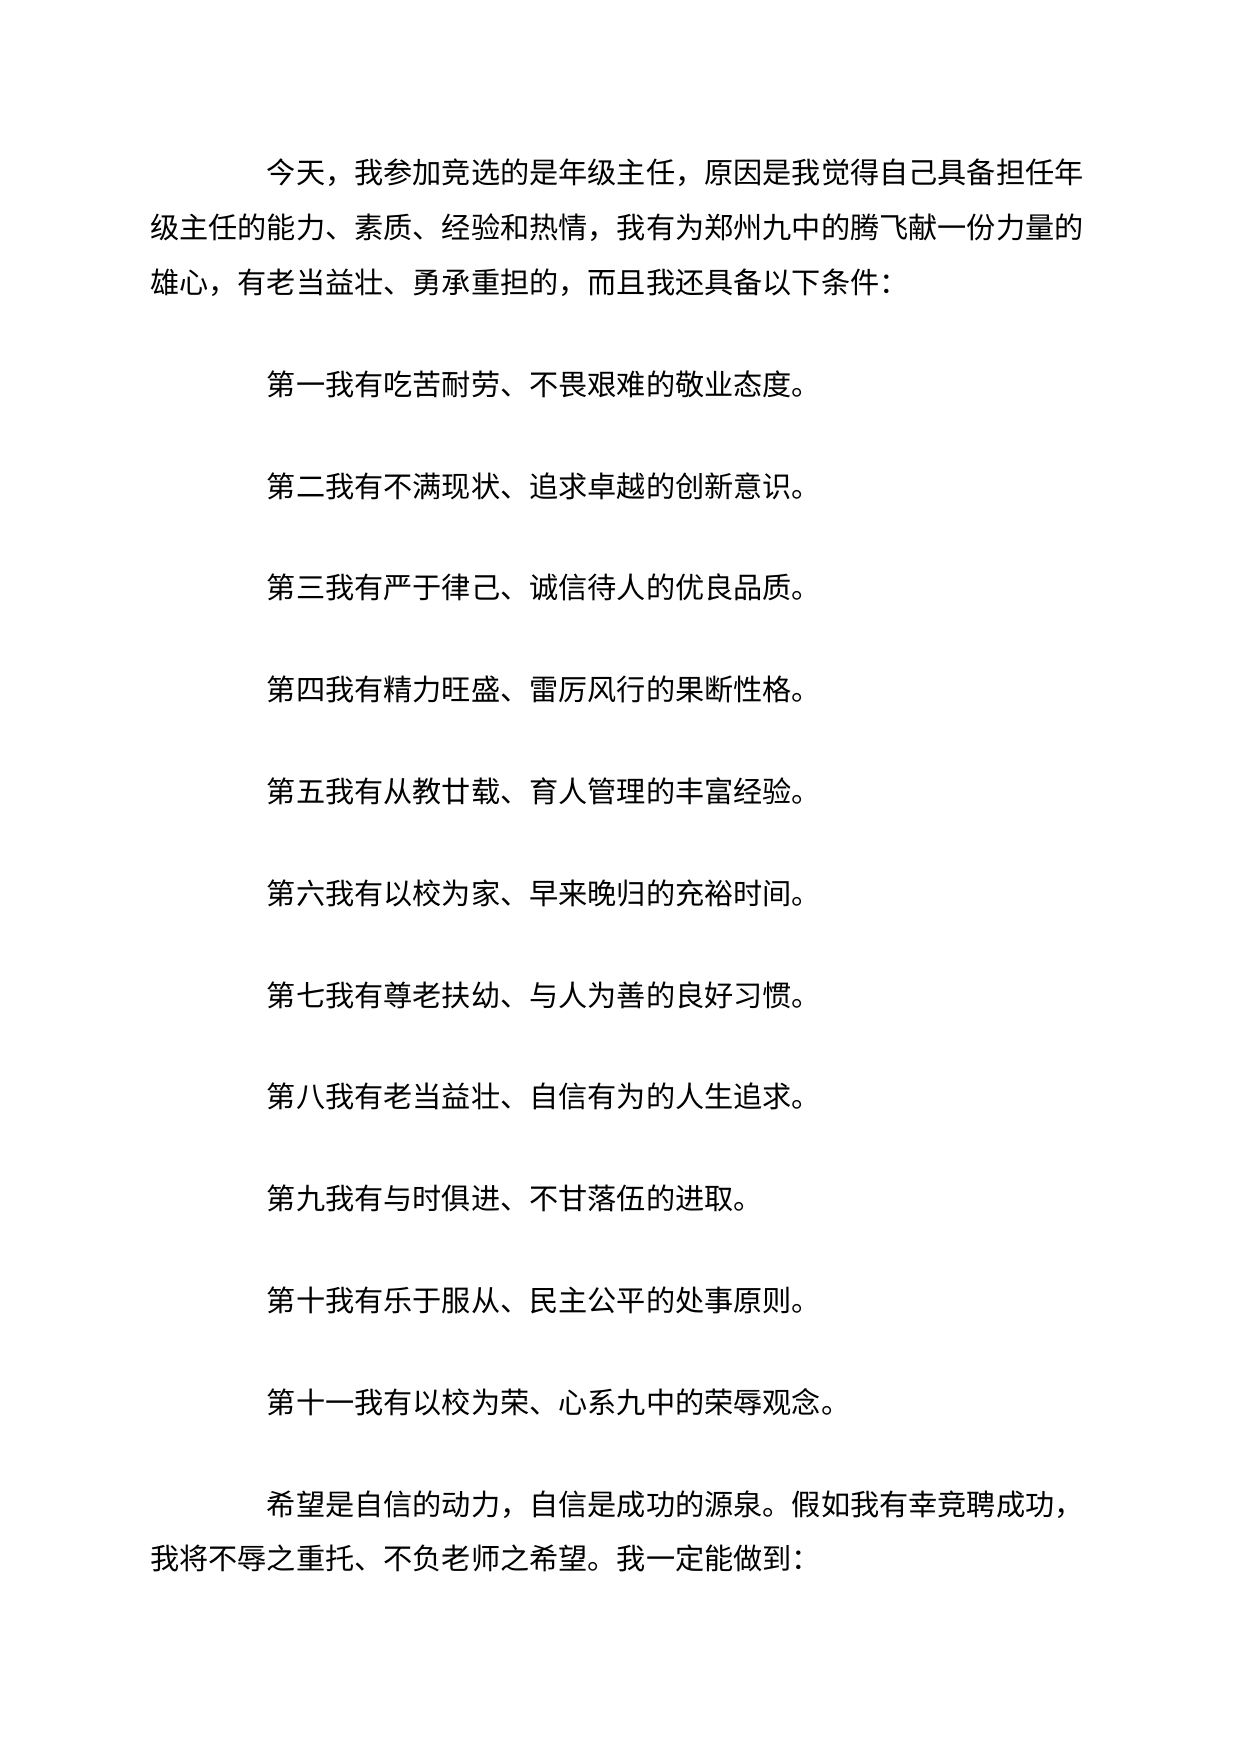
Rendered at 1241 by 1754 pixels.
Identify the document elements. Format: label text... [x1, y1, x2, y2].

text 希望是自信的动力，自信是成功的源泉。假如我有幸竞聘成功，我将不辱之重托、不负老师之希望。我一定能做到： [150, 1481, 1090, 1578]
text 第一我有吃苦耐劳、不畏艰难的敬业态度。 [150, 362, 1090, 404]
text 第七我有尊老扶幼、与人为善的良好习惯。 [150, 972, 1090, 1014]
text 第五我有从教廿载、育人管理的丰富经验。 [150, 769, 1090, 811]
text 第六我有以校为家、早来晚归的充裕时间。 [150, 870, 1090, 913]
text 今天，我参加竞选的是年级主任，原因是我觉得自己具备担任年级主任的能力、素质、经验和热情，我有为郑州九中的腾飞献一份力量的雄心，有老当益壮、勇承重担的，而且我还具备以下条件： [150, 150, 1090, 302]
text 第十一我有以校为荣、心系九中的荣辱观念。 [150, 1379, 1090, 1422]
text 第三我有严于律己、诚信待人的优良品质。 [150, 565, 1090, 607]
text 第九我有与时俱进、不甘落伍的进取。 [150, 1176, 1090, 1218]
text 第八我有老当益壮、自信有为的人生追求。 [150, 1074, 1090, 1116]
text 第四我有精力旺盛、雷厉风行的果断性格。 [150, 667, 1090, 709]
text 第十我有乐于服从、民主公平的处事原则。 [150, 1277, 1090, 1320]
text 第二我有不满现状、追求卓越的创新意识。 [150, 463, 1090, 506]
